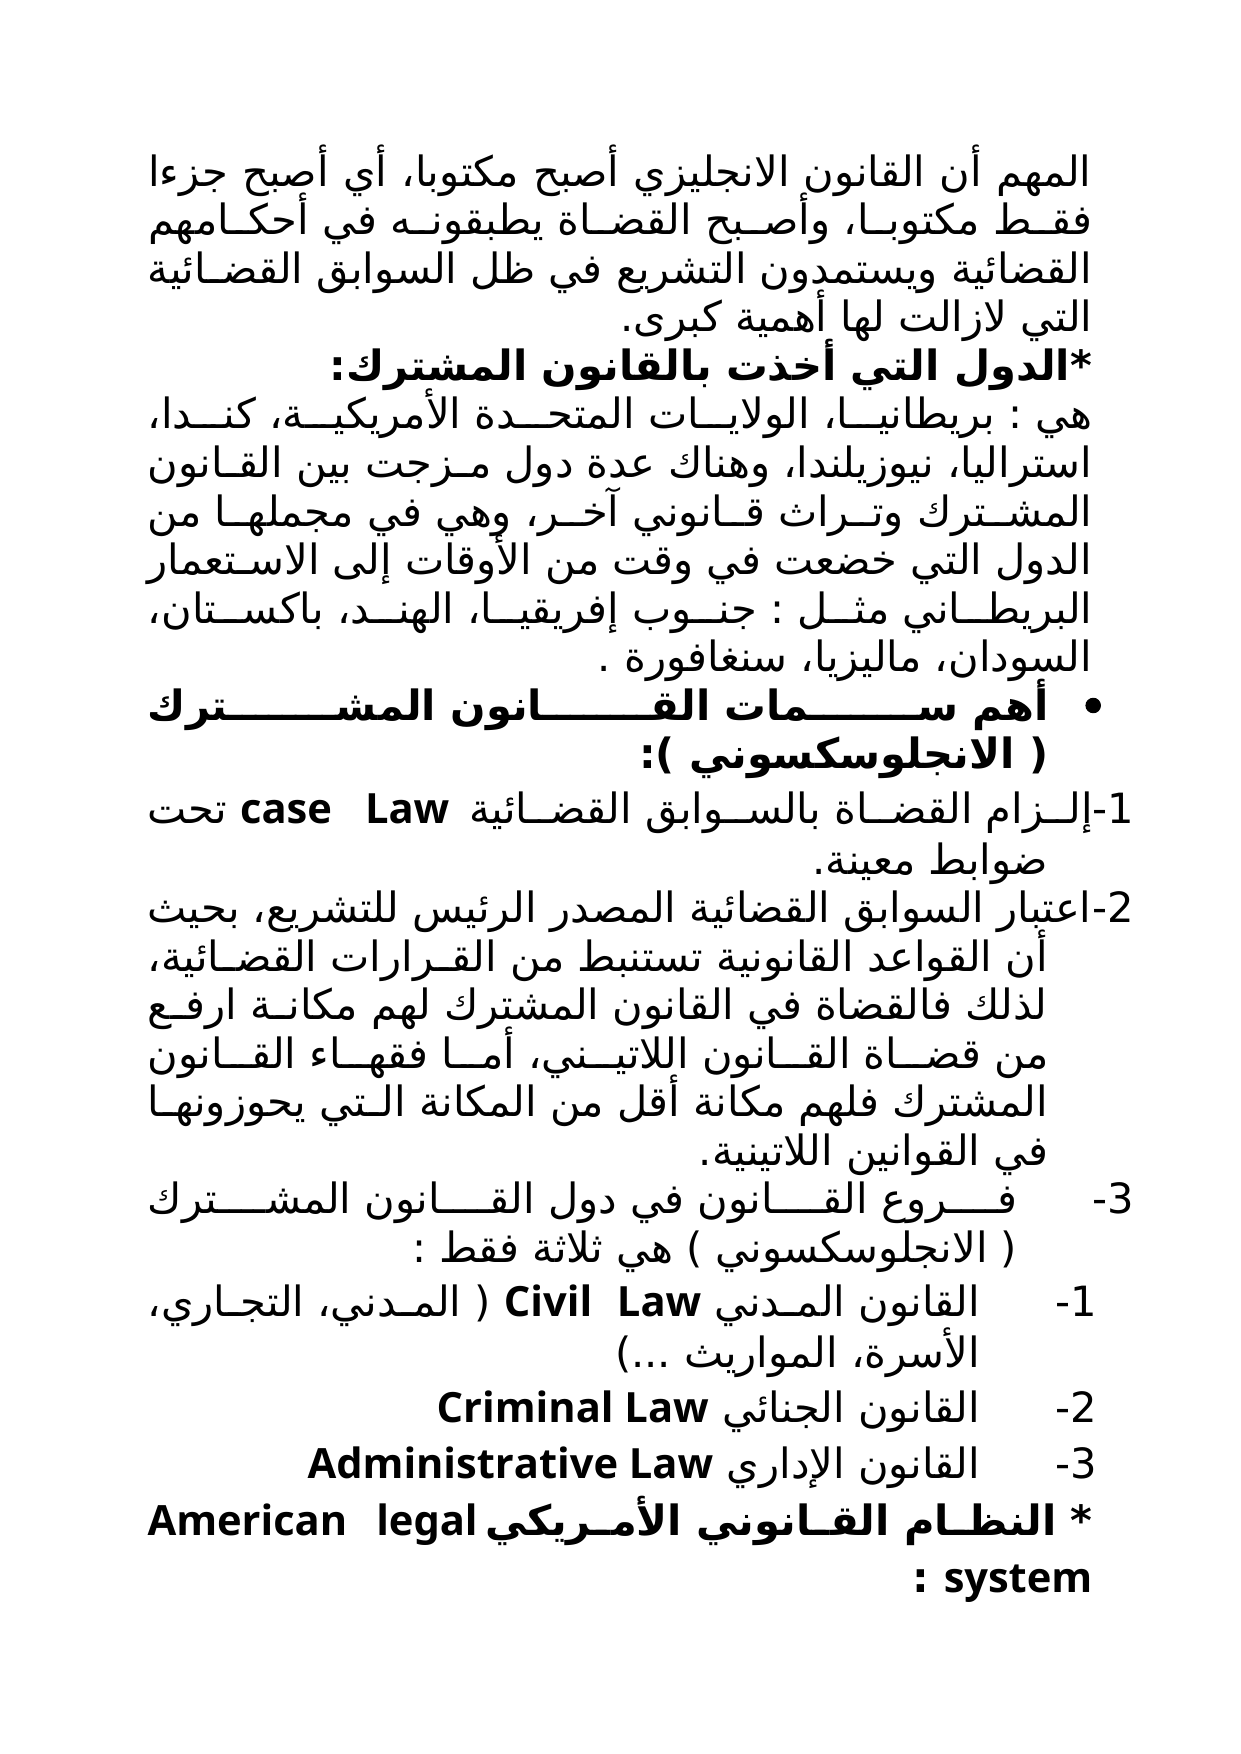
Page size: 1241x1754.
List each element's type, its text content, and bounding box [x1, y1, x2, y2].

text المهم أن القانون الانجليزي أصبح مكتوبا، أي أصبح جزءا فقط مكتوبا، وأصبح القضاة يطبقونه في أحكامهم القضائية ويستمدون التشريع في ظل السوابق القضائية التي لازالت لها أهمية كبرى. [148, 148, 1093, 342]
list القانون الإداري Administrative Law [148, 1434, 1055, 1491]
list إلزام القضاة بالسوابق القضائية case Law تحت ضوابط معينة. [148, 779, 1093, 884]
text *الدول التي أخذت بالقانون المشترك: [148, 342, 1093, 390]
list القانون المدني Civil Law ( المدني، التجاري، الأسرة، المواريث ...) [148, 1272, 1055, 1378]
list اعتبار السوابق القضائية المصدر الرئيس للتشريع، بحيث أن القواعد القانونية تستنبط من القرارات القضائية، لذلك فالقضاة في القانون المشترك لهم مكانة ارفع من قضاة القانون اللاتيني، أما فقهاء القانون المشترك فلهم مكانة أقل من المكانة التي يحوزونها في القوانين اللاتينية. [148, 884, 1093, 1175]
list أهم سمات القانون المشترك ( الانجلوسكسوني ): [148, 682, 1086, 779]
list فروع القانون في دول القانون المشترك ( الانجلوسكسوني ) هي ثلاثة فقط : [148, 1175, 1093, 1272]
list القانون الجنائي Criminal Law [148, 1378, 1055, 1434]
text * النظام القانوني الأمريكي American legal system : [148, 1491, 1093, 1605]
text هي : بريطانيا، الولايات المتحدة الأمريكية، كندا، استراليا، نيوزيلندا، وهناك عدة دول مزجت بين القانون المشترك وتراث قانوني آخر، وهي في مجملها من الدول التي خضعت في وقت من الأوقات إلى الاستعمار البريطاني مثل : جنوب إفريقيا، الهند، باكستان، السودان، ماليزيا، سنغافورة . [148, 390, 1093, 682]
